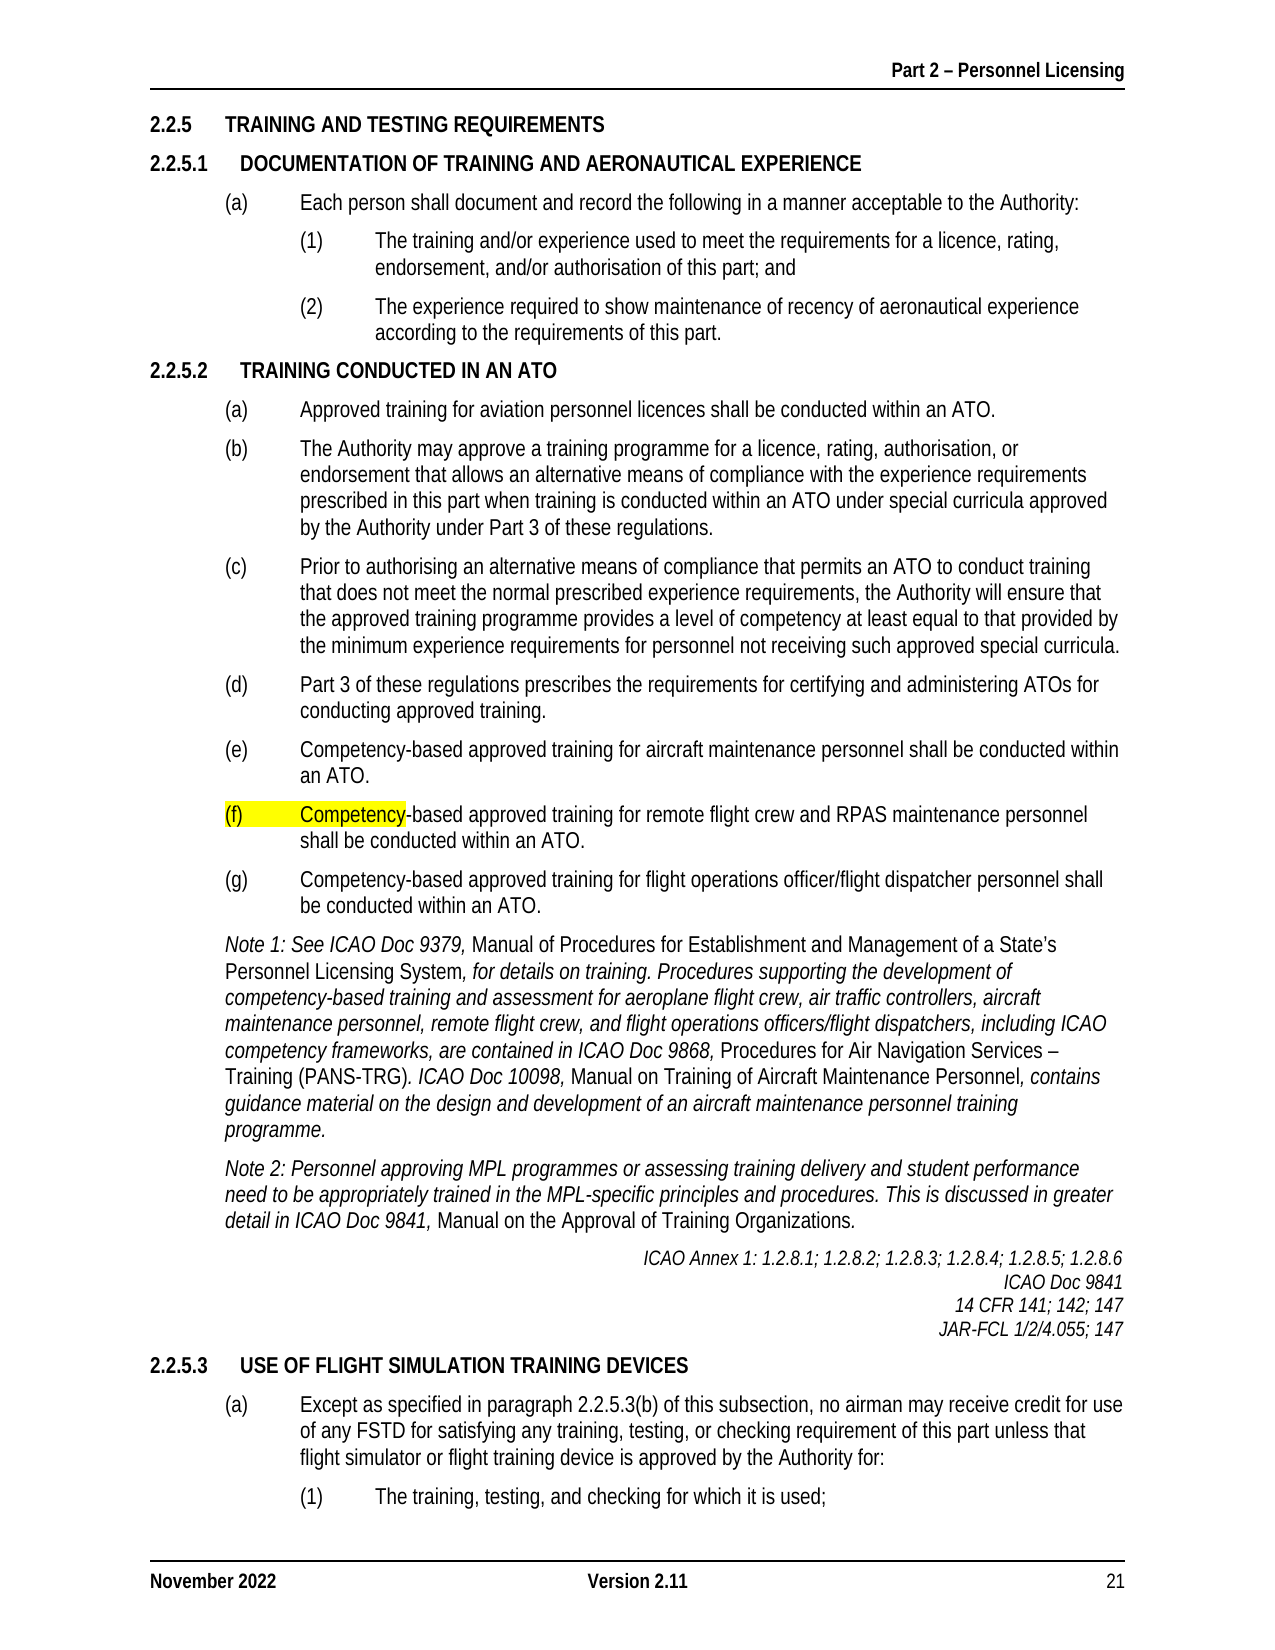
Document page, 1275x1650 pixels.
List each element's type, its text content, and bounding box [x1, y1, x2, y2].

text Part 3 of these regulations prescribes the requirements for certifying and administering ATOs for conducting approved training. [225, 671, 1125, 723]
subtitle Training and Testing Requirements [150, 112, 1125, 138]
list Except as specified in paragraph 2.2.5.3(b) of this subsection, no airman may receive credit for use of any FSTD for satisfying any training, testing, or checking requirement of this part unless that flight simulator or flight training device is approved by the Authority for: [225, 1391, 1125, 1470]
text Prior to authorising an alternative means of compliance that permits an ATO to conduct training that does not meet the normal prescribed experience requirements, the Authority will ensure that the approved training programme provides a level of competency at least equal to that provided by the minimum experience requirements for personnel not receiving such approved special curricula. [225, 553, 1125, 658]
text Competency-based approved training for flight operations officer/flight dispatcher personnel shall be conducted within an ATO. [225, 866, 1125, 919]
text Note 1: See ICAO Doc 9379, Manual of Procedures for Establishment and Management of a State’s Personnel Licensing System, for details on training. Procedures supporting the development of competency-based training and assessment for aeroplane flight crew, air traffic controllers, aircraft maintenance personnel, remote flight crew, and flight operations officers/flight dispatchers, including ICAO competency frameworks, are contained in ICAO Doc 9868, Procedures for Air Navigation Services – Training (PANS-TRG). ICAO Doc 10098, Manual on Training of Aircraft Maintenance Personnel, contains guidance material on the design and development of an aircraft maintenance personnel training programme. [225, 931, 1125, 1142]
text 14 CFR 141; 142; 147 [150, 1294, 1125, 1317]
list The training, testing, and checking for which it is used; [300, 1483, 1125, 1509]
subtitle Documentation of Training and Aeronautical Experience [150, 151, 1125, 176]
text The experience required to show maintenance of recency of aeronautical experience according to the requirements of this part. [300, 293, 1125, 345]
text ICAO Doc 9841 [150, 1270, 1125, 1294]
text Competency-based approved training for aircraft maintenance personnel shall be conducted within an ATO. [225, 736, 1125, 788]
text JAR-FCL 1/2/4.055; 147 [150, 1317, 1125, 1341]
text Competency-based approved training for remote flight crew and RPAS maintenance personnel shall be conducted within an ATO. [225, 801, 1125, 854]
list The training and/or experience used to meet the requirements for a licence, rating, endorsement, and/or authorisation of this part; and [300, 227, 1125, 280]
text The Authority may approve a training programme for a licence, rating, authorisation, or endorsement that allows an alternative means of compliance with the experience requirements prescribed in this part when training is conducted within an ATO under special curricula approved by the Authority under Part 3 of these regulations. [225, 435, 1125, 540]
list Approved training for aviation personnel licences shall be conducted within an ATO. [225, 396, 1125, 422]
text Note 2: Personnel approving MPL programmes or assessing training delivery and student performance need to be appropriately trained in the MPL-specific principles and procedures. This is discussed in greater detail in ICAO Doc 9841, Manual on the Approval of Training Organizations. [225, 1155, 1125, 1234]
subtitle Use of Flight Simulation Training Devices [150, 1353, 1125, 1379]
text ICAO Annex 1: 1.2.8.1; 1.2.8.2; 1.2.8.3; 1.2.8.4; 1.2.8.5; 1.2.8.6 [150, 1246, 1125, 1270]
list Each person shall document and record the following in a manner acceptable to the Authority: [225, 188, 1125, 215]
subtitle Training Conducted in an ATO [150, 358, 1125, 383]
